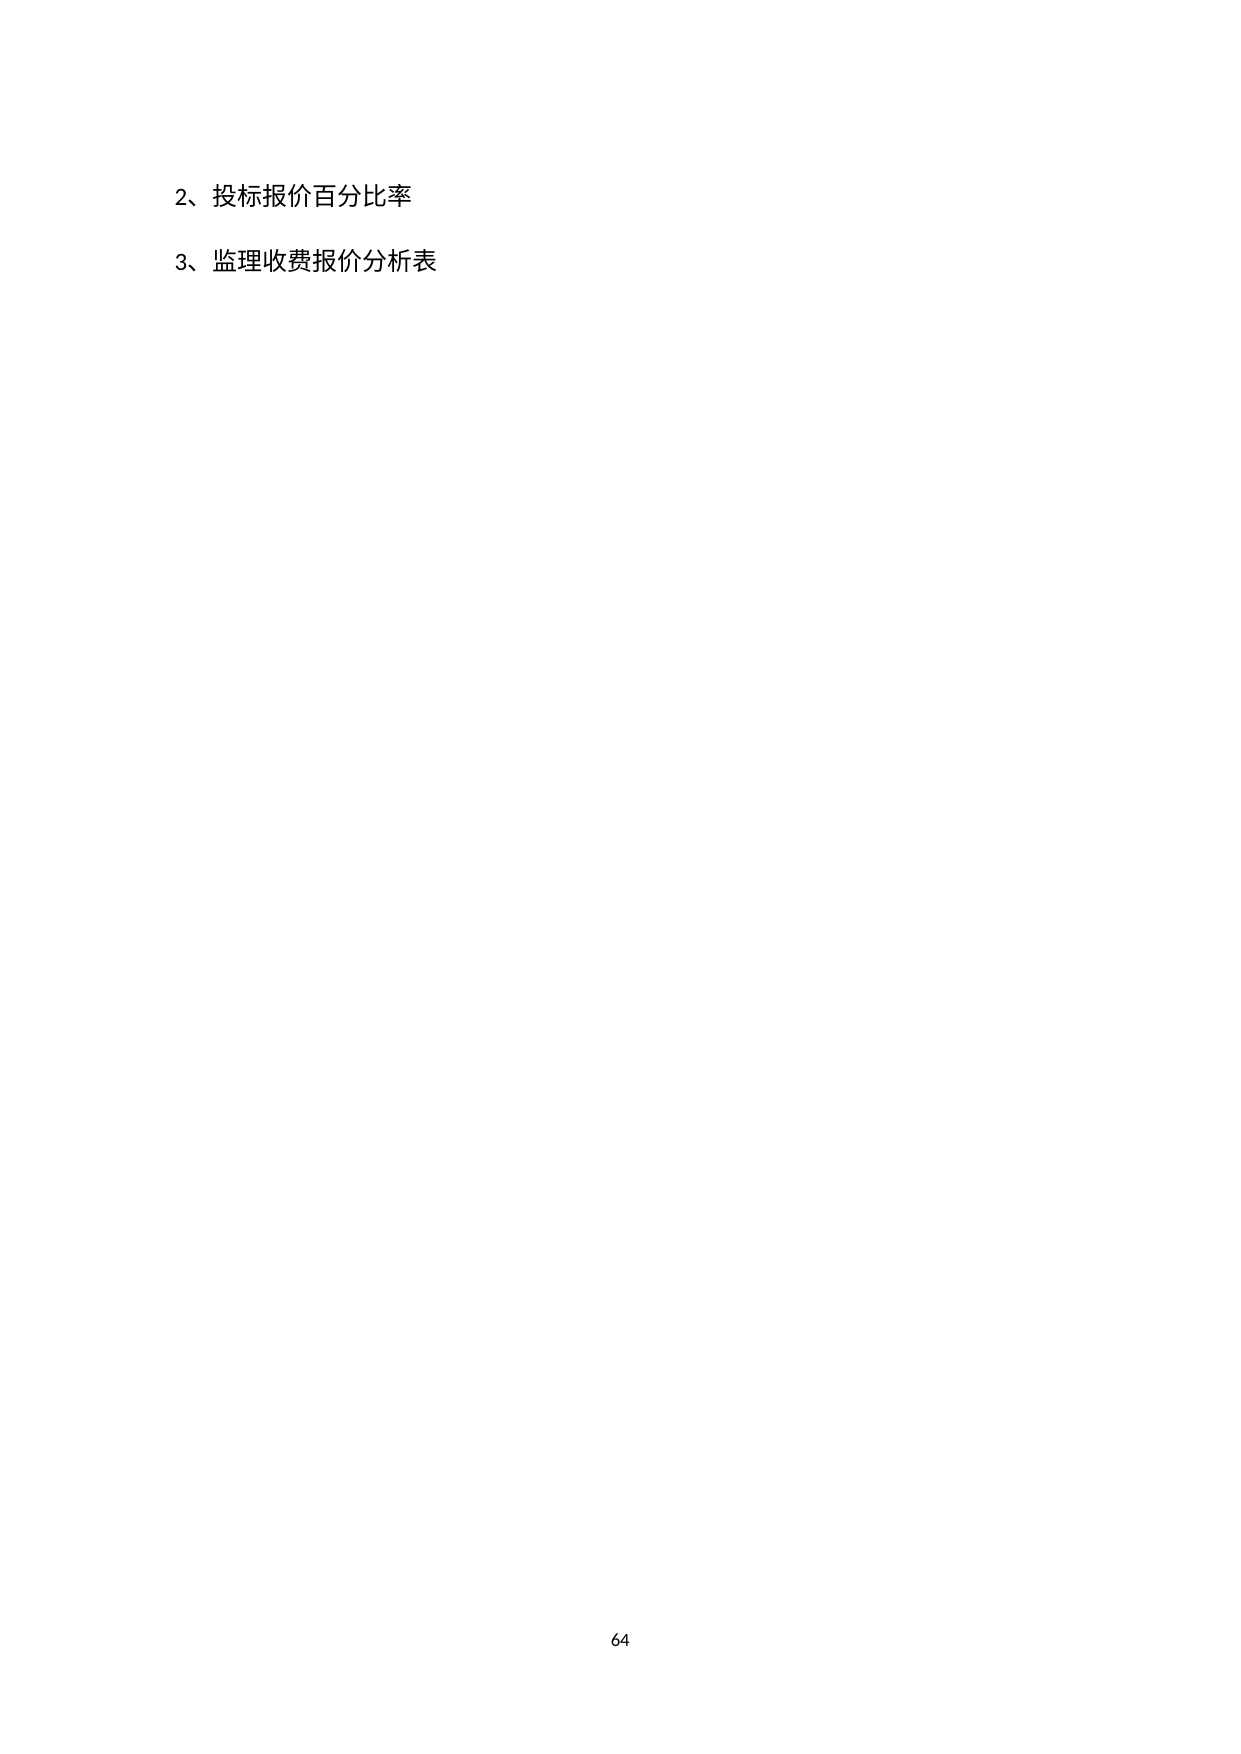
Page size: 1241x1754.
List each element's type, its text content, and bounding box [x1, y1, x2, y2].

text 2、投标报价百分比率 [118, 162, 1122, 227]
text 3、监理收费报价分析表 [118, 227, 1122, 292]
